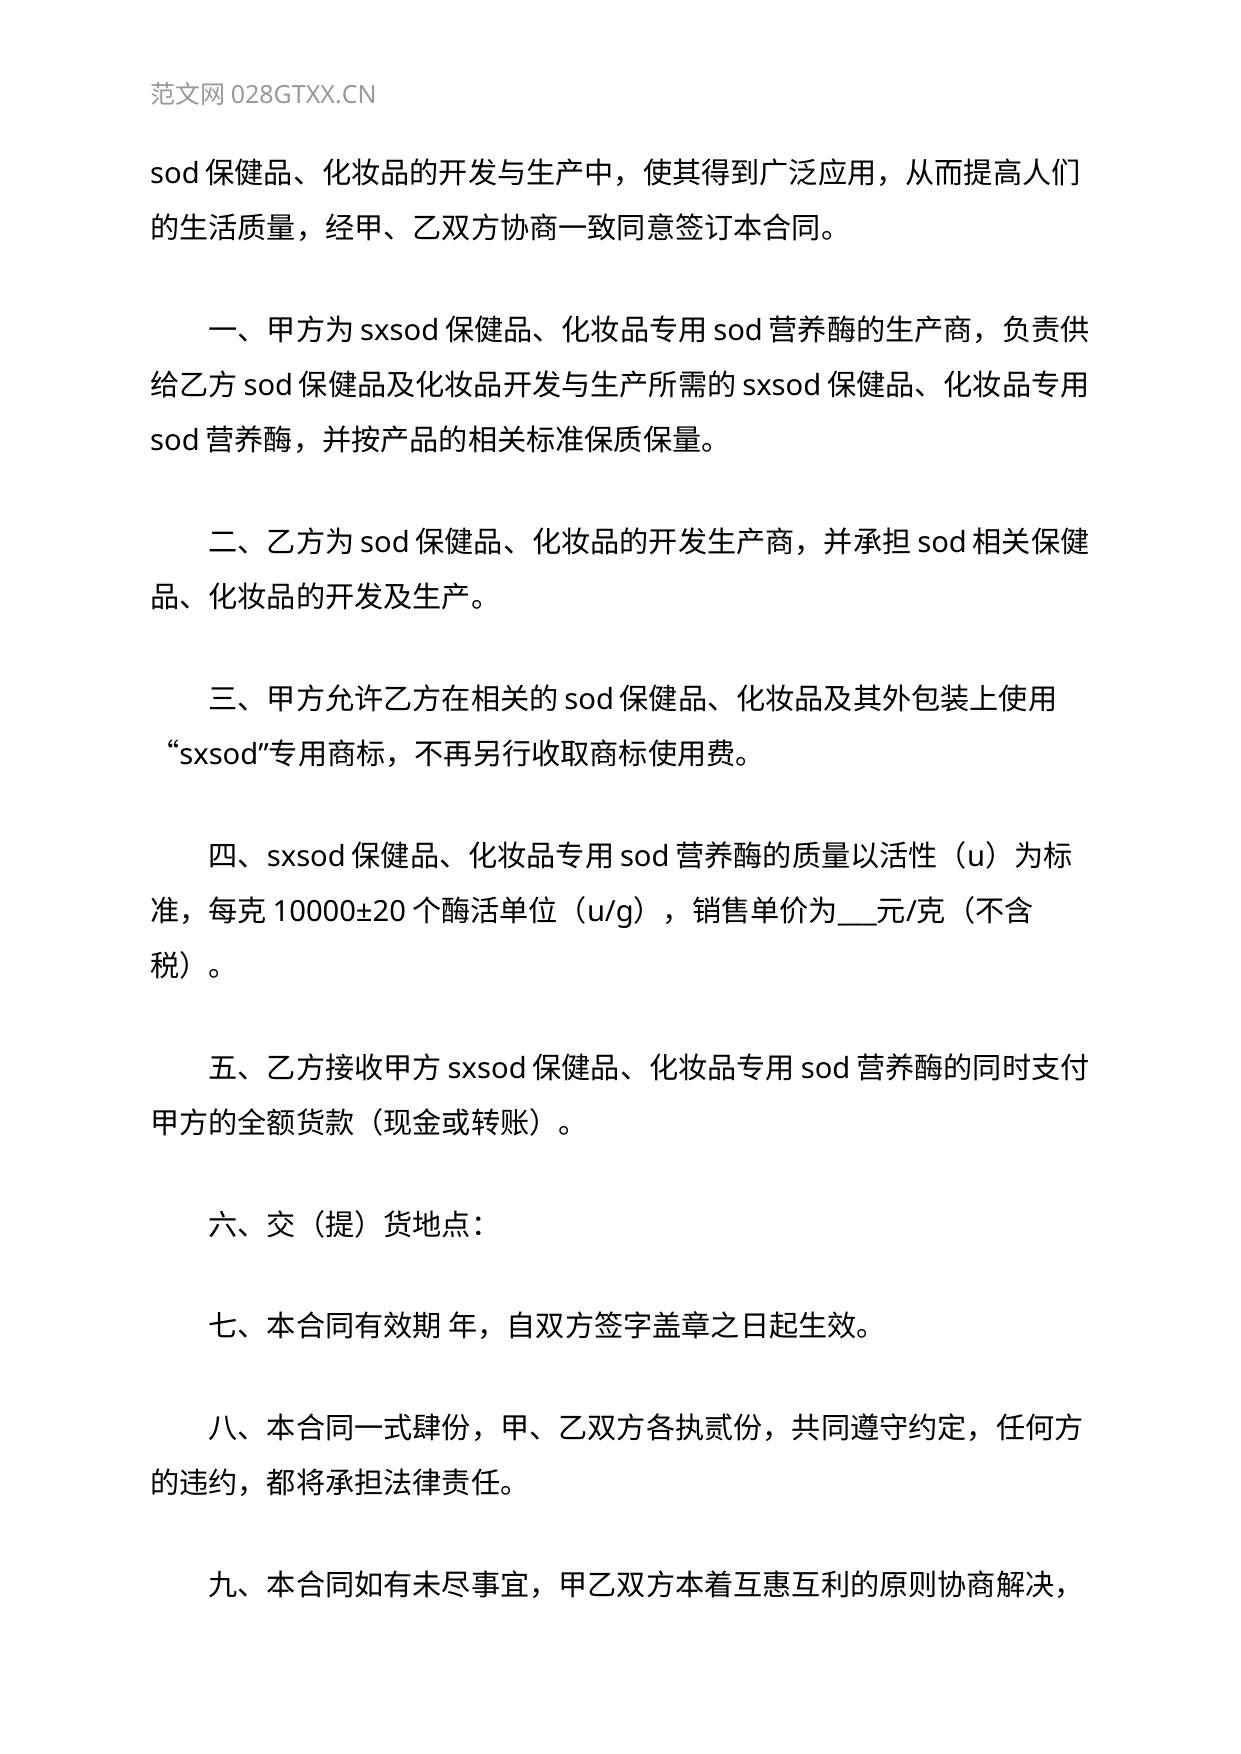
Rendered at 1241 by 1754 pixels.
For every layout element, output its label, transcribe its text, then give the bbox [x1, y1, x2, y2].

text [150, 150, 1090, 247]
text 六、交（提）货地点： [150, 1201, 1090, 1243]
text 八、本合同一式肆份，甲、乙双方各执贰份，共同遵守约定，任何方的违约，都将承担法律责任。 [150, 1404, 1090, 1502]
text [150, 1561, 1090, 1603]
text 一、甲方为sxsod保健品、化妆品专用sod营养酶的生产商，负责供给乙方sod保健品及化妆品开发与生产所需的sxsod保健品、化妆品专用sod营养酶，并按产品的相关标准保质保量。 [150, 307, 1090, 459]
text 七、本合同有效期 年，自双方签字盖章之日起生效。 [150, 1303, 1090, 1345]
text 五、乙方接收甲方sxsod保健品、化妆品专用sod营养酶的同时支付甲方的全额货款（现金或转账）。 [150, 1044, 1090, 1142]
text 四、sxsod保健品、化妆品专用sod营养酶的质量以活性（u）为标准，每克10000±20个酶活单位（u/g），销售单价为___元/克（不含税）。 [150, 832, 1090, 985]
text 二、乙方为sod保健品、化妆品的开发生产商，并承担sod相关保健品、化妆品的开发及生产。 [150, 519, 1090, 616]
text 三、甲方允许乙方在相关的sod保健品、化妆品及其外包装上使用“sxsod”专用商标，不再另行收取商标使用费。 [150, 676, 1090, 773]
